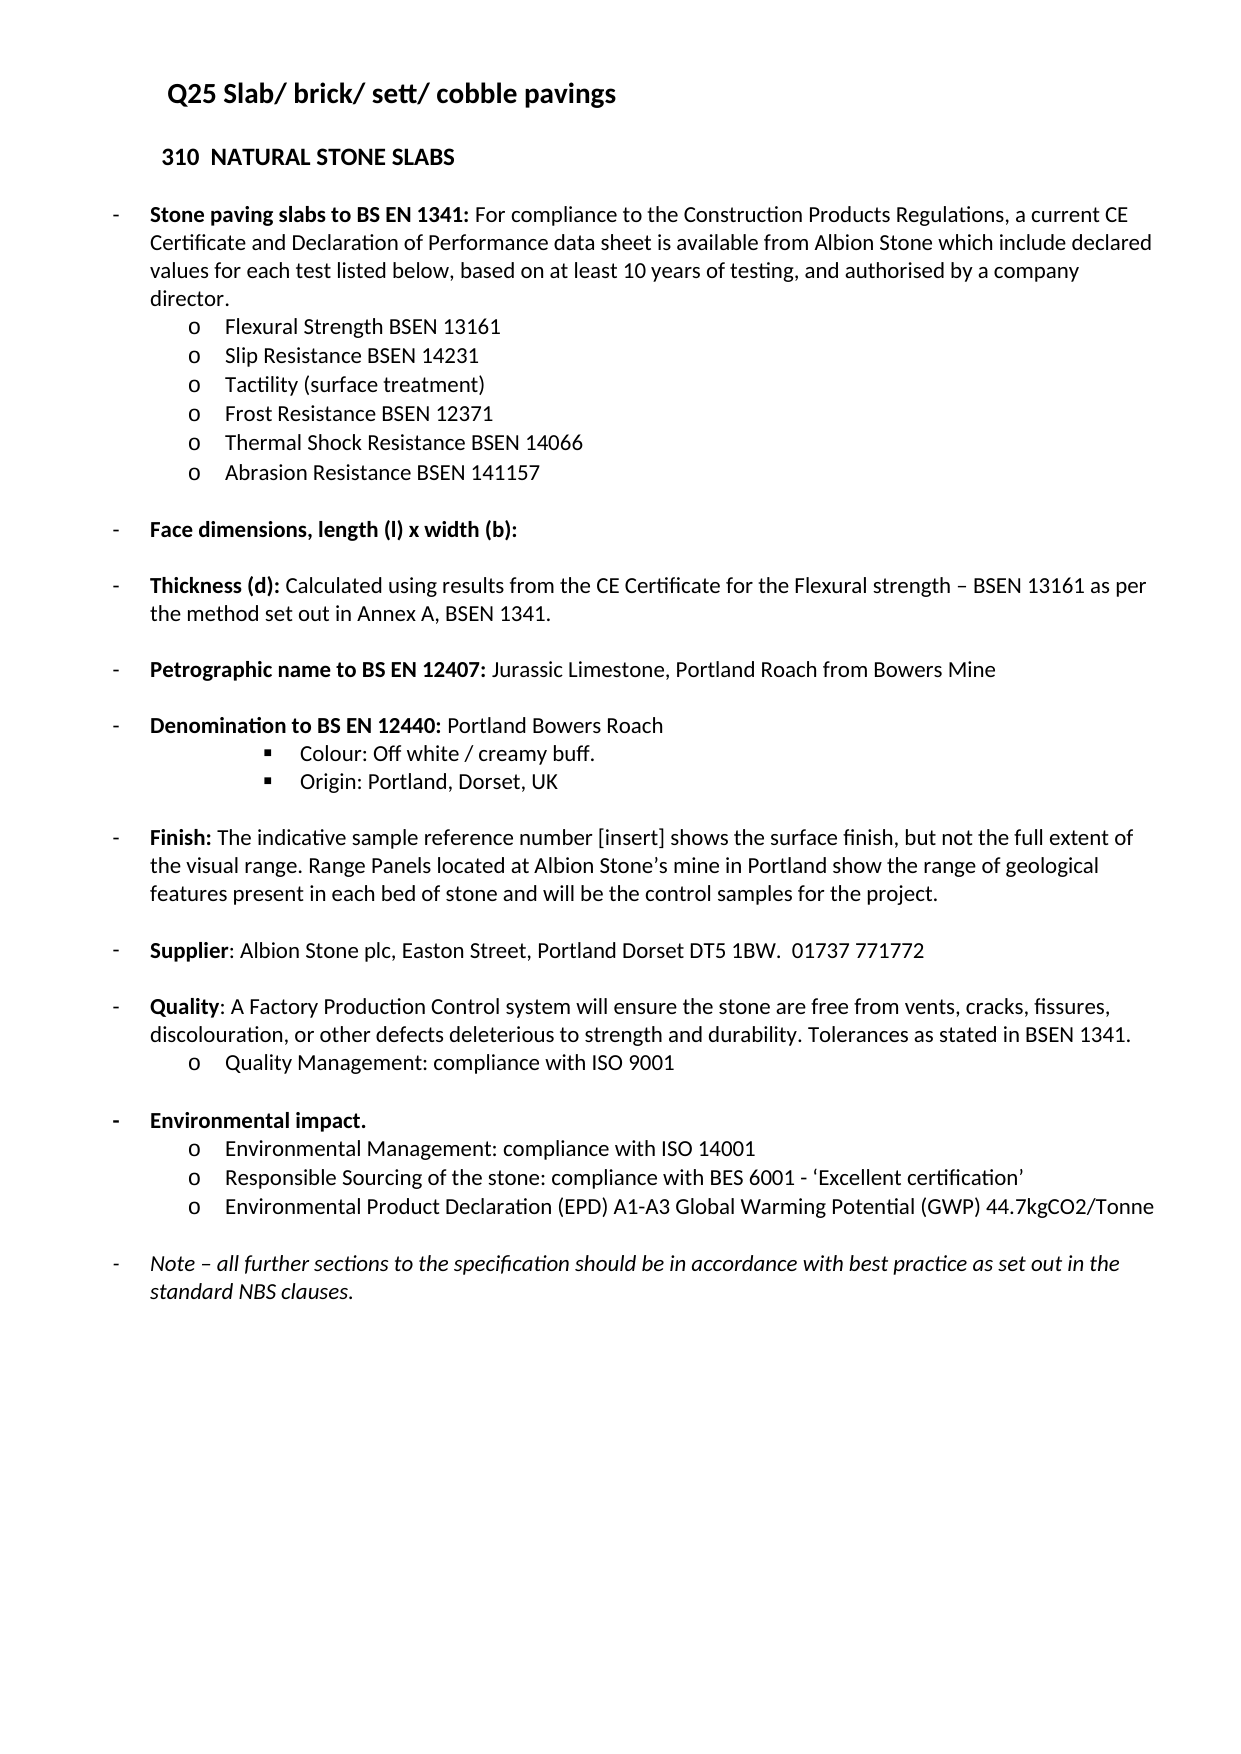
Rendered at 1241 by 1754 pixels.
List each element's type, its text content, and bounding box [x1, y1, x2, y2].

list Face dimensions, length (l) x width (b): NBS0091_1BS.gif [112, 515, 1165, 543]
list Thermal Shock Resistance BSEN 14066 [187, 428, 1165, 458]
list Note – all further sections to the specification should be in accordance with best practice as set out in the standard NBS clauses. [112, 1249, 1165, 1305]
list Abrasion Resistance BSEN 141157 [187, 458, 1165, 487]
list Colour: Off white / creamy buff. [262, 739, 1165, 767]
text 310 NATURAL STONE SLABS [75, 141, 1165, 172]
list Slip Resistance BSEN 14231 [187, 341, 1165, 370]
list Supplier: Albion Stone plc, Easton Street, Portland Dorset DT5 1BW. 01737 771772 [112, 935, 1165, 964]
text Q25 Slab/ brick/ sett/ cobble pavings [75, 75, 1167, 111]
list Thickness (d): Calculated using results from the CE Certificate for the Flexural strength – BSEN 13161 as per the method set out in Annex A, BSEN 1341. [112, 571, 1165, 627]
list Frost Resistance BSEN 12371 [187, 399, 1165, 428]
list Flexural Strength BSEN 13161 [187, 312, 1165, 341]
list Tactility (surface treatment) [187, 370, 1165, 399]
list Quality Management: compliance with ISO 9001 [187, 1048, 1165, 1078]
list Origin: Portland, Dorset, UK [262, 767, 1165, 795]
list Quality: A Factory Production Control system will ensure the stone are free from vents, cracks, fissures, discolouration, or other defects deleterious to strength and durability. Tolerances as stated in BSEN 1341. [112, 992, 1165, 1048]
list Denomination to BS EN 12440: Portland Bowers Roach [112, 711, 1165, 739]
list Stone paving slabs to BS EN 1341: For compliance to the Construction Products Regulations, a current CE Certificate and Declaration of Performance data sheet is available from Albion Stone which include declared values for each test listed below, based on at least 10 years of testing, and authorised by a company director. [112, 200, 1165, 312]
list Finish: The indicative sample reference number [insert] shows the surface finish, but not the full extent of the visual range. Range Panels located at Albion Stone’s mine in Portland show the range of geological features present in each bed of stone and will be the control samples for the project. [112, 823, 1165, 907]
list Environmental Management: compliance with ISO 14001 [187, 1134, 1165, 1163]
list Environmental impact. [112, 1106, 1165, 1134]
list Responsible Sourcing of the stone: compliance with BES 6001 - ‘Excellent certification’ [187, 1163, 1165, 1192]
list Environmental Product Declaration (EPD) A1-A3 Global Warming Potential (GWP) 44.7kgCO2/Tonne [187, 1192, 1165, 1221]
list Petrographic name to BS EN 12407: Jurassic Limestone, Portland Roach from Bowers Mine [112, 655, 1165, 683]
